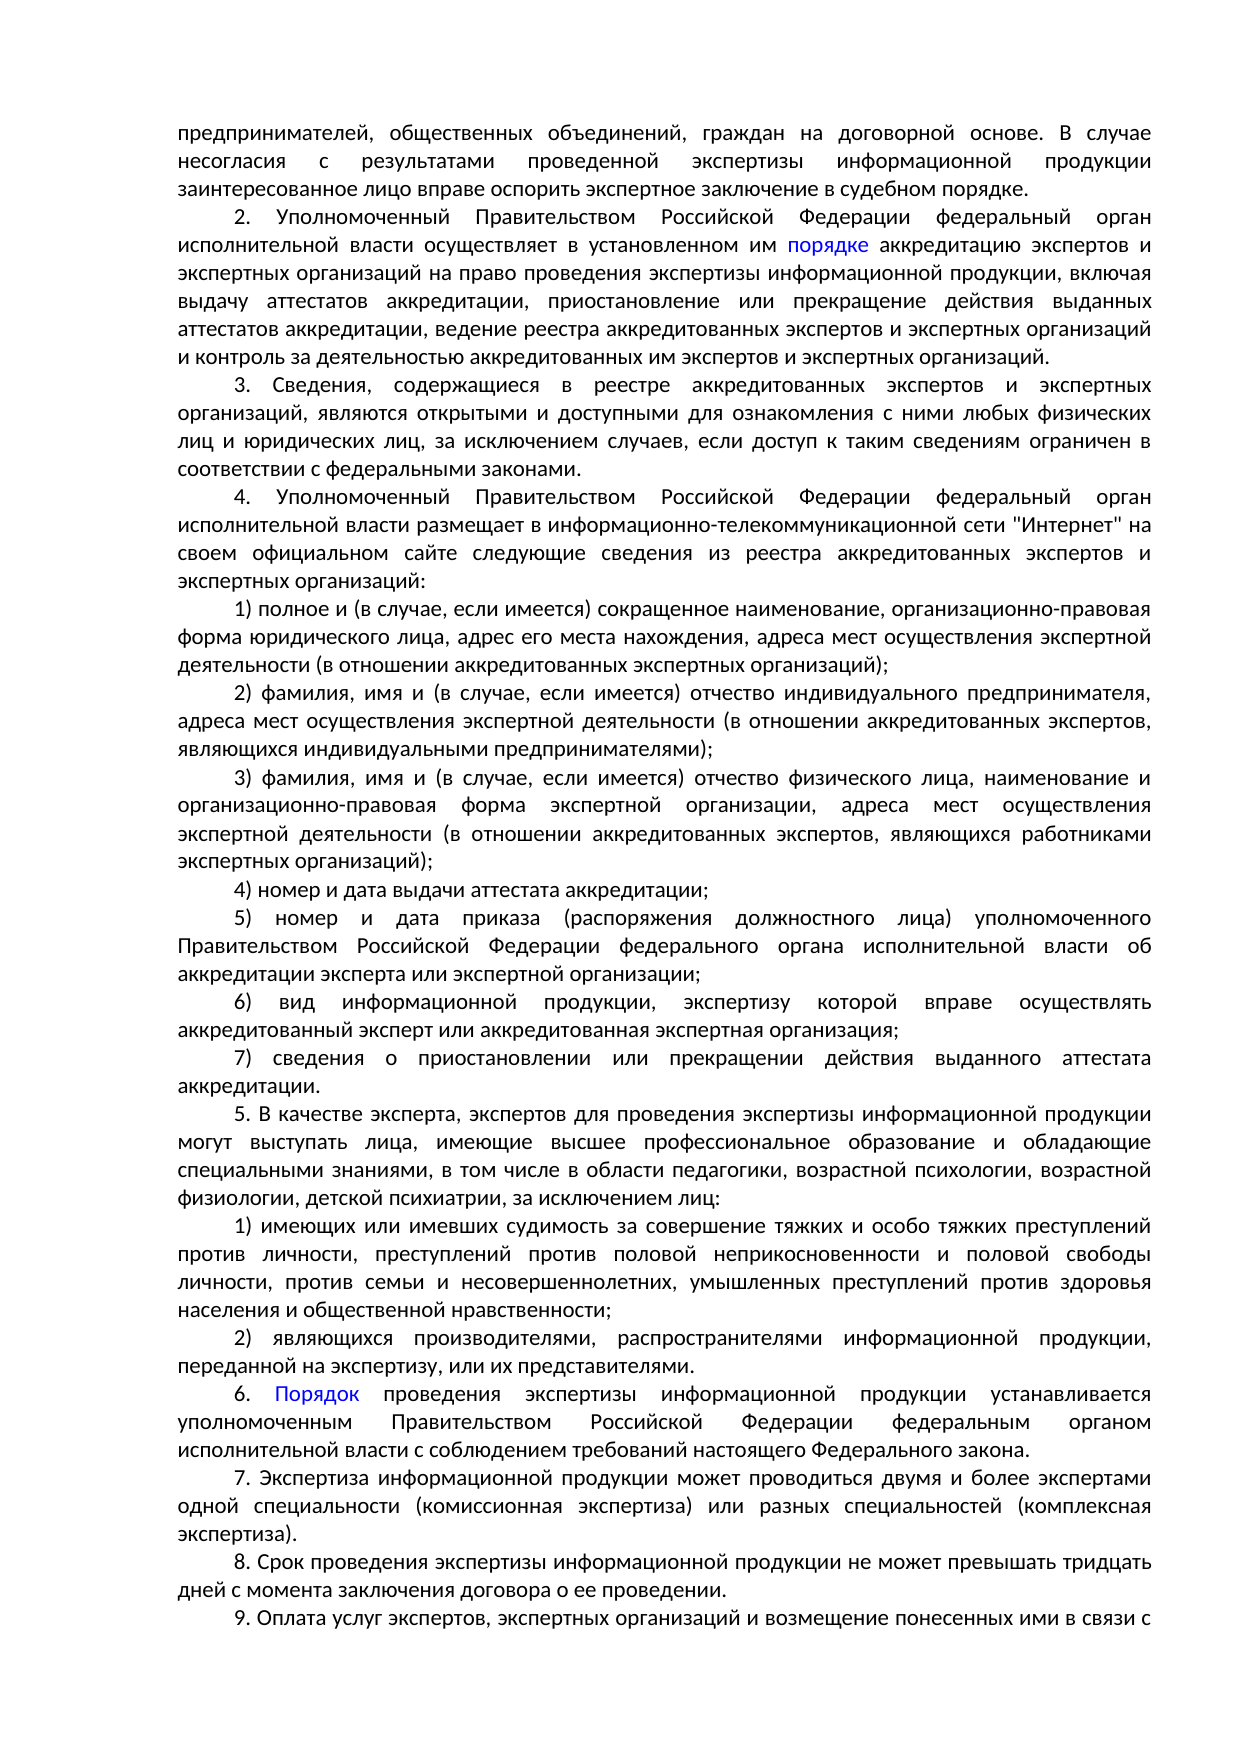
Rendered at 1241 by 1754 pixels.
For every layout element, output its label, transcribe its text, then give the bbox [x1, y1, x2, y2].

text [177, 118, 1152, 202]
text 6. Порядок проведения экспертизы информационной продукции устанавливается уполномоченным Правительством Российской Федерации федеральным органом исполнительной власти с соблюдением требований настоящего Федерального закона. [177, 1379, 1152, 1463]
text 5) номер и дата приказа (распоряжения должностного лица) уполномоченного Правительством Российской Федерации федерального органа исполнительной власти об аккредитации эксперта или экспертной организации; [177, 903, 1152, 987]
text 3. Сведения, содержащиеся в реестре аккредитованных экспертов и экспертных организаций, являются открытыми и доступными для ознакомления с ними любых физических лиц и юридических лиц, за исключением случаев, если доступ к таким сведениям ограничен в соответствии с федеральными законами. [177, 370, 1152, 482]
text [177, 1603, 1152, 1631]
text 2) фамилия, имя и (в случае, если имеется) отчество индивидуального предпринимателя, адреса мест осуществления экспертной деятельности (в отношении аккредитованных экспертов, являющихся индивидуальными предпринимателями); [177, 678, 1152, 763]
text 2. Уполномоченный Правительством Российской Федерации федеральный орган исполнительной власти осуществляет в установленном им порядке аккредитацию экспертов и экспертных организаций на право проведения экспертизы информационной продукции, включая выдачу аттестатов аккредитации, приостановление или прекращение действия выданных аттестатов аккредитации, ведение реестра аккредитованных экспертов и экспертных организаций и контроль за деятельностью аккредитованных им экспертов и экспертных организаций. [177, 202, 1152, 370]
text 2) являющихся производителями, распространителями информационной продукции, переданной на экспертизу, или их представителями. [177, 1323, 1152, 1379]
text 1) полное и (в случае, если имеется) сокращенное наименование, организационно-правовая форма юридического лица, адрес его места нахождения, адреса мест осуществления экспертной деятельности (в отношении аккредитованных экспертных организаций); [177, 594, 1152, 678]
text 8. Срок проведения экспертизы информационной продукции не может превышать тридцать дней с момента заключения договора о ее проведении. [177, 1547, 1152, 1603]
text 4) номер и дата выдачи аттестата аккредитации; [177, 875, 1152, 903]
text 1) имеющих или имевших судимость за совершение тяжких и особо тяжких преступлений против личности, преступлений против половой неприкосновенности и половой свободы личности, против семьи и несовершеннолетних, умышленных преступлений против здоровья населения и общественной нравственности; [177, 1211, 1152, 1323]
text 7) сведения о приостановлении или прекращении действия выданного аттестата аккредитации. [177, 1043, 1152, 1099]
text 4. Уполномоченный Правительством Российской Федерации федеральный орган исполнительной власти размещает в информационно-телекоммуникационной сети "Интернет" на своем официальном сайте следующие сведения из реестра аккредитованных экспертов и экспертных организаций: [177, 482, 1152, 594]
text 6) вид информационной продукции, экспертизу которой вправе осуществлять аккредитованный эксперт или аккредитованная экспертная организация; [177, 987, 1152, 1043]
text 5. В качестве эксперта, экспертов для проведения экспертизы информационной продукции могут выступать лица, имеющие высшее профессиональное образование и обладающие специальными знаниями, в том числе в области педагогики, возрастной психологии, возрастной физиологии, детской психиатрии, за исключением лиц: [177, 1099, 1152, 1211]
text 3) фамилия, имя и (в случае, если имеется) отчество физического лица, наименование и организационно-правовая форма экспертной организации, адреса мест осуществления экспертной деятельности (в отношении аккредитованных экспертов, являющихся работниками экспертных организаций); [177, 763, 1152, 875]
text 7. Экспертиза информационной продукции может проводиться двумя и более экспертами одной специальности (комиссионная экспертиза) или разных специальностей (комплексная экспертиза). [177, 1463, 1152, 1547]
